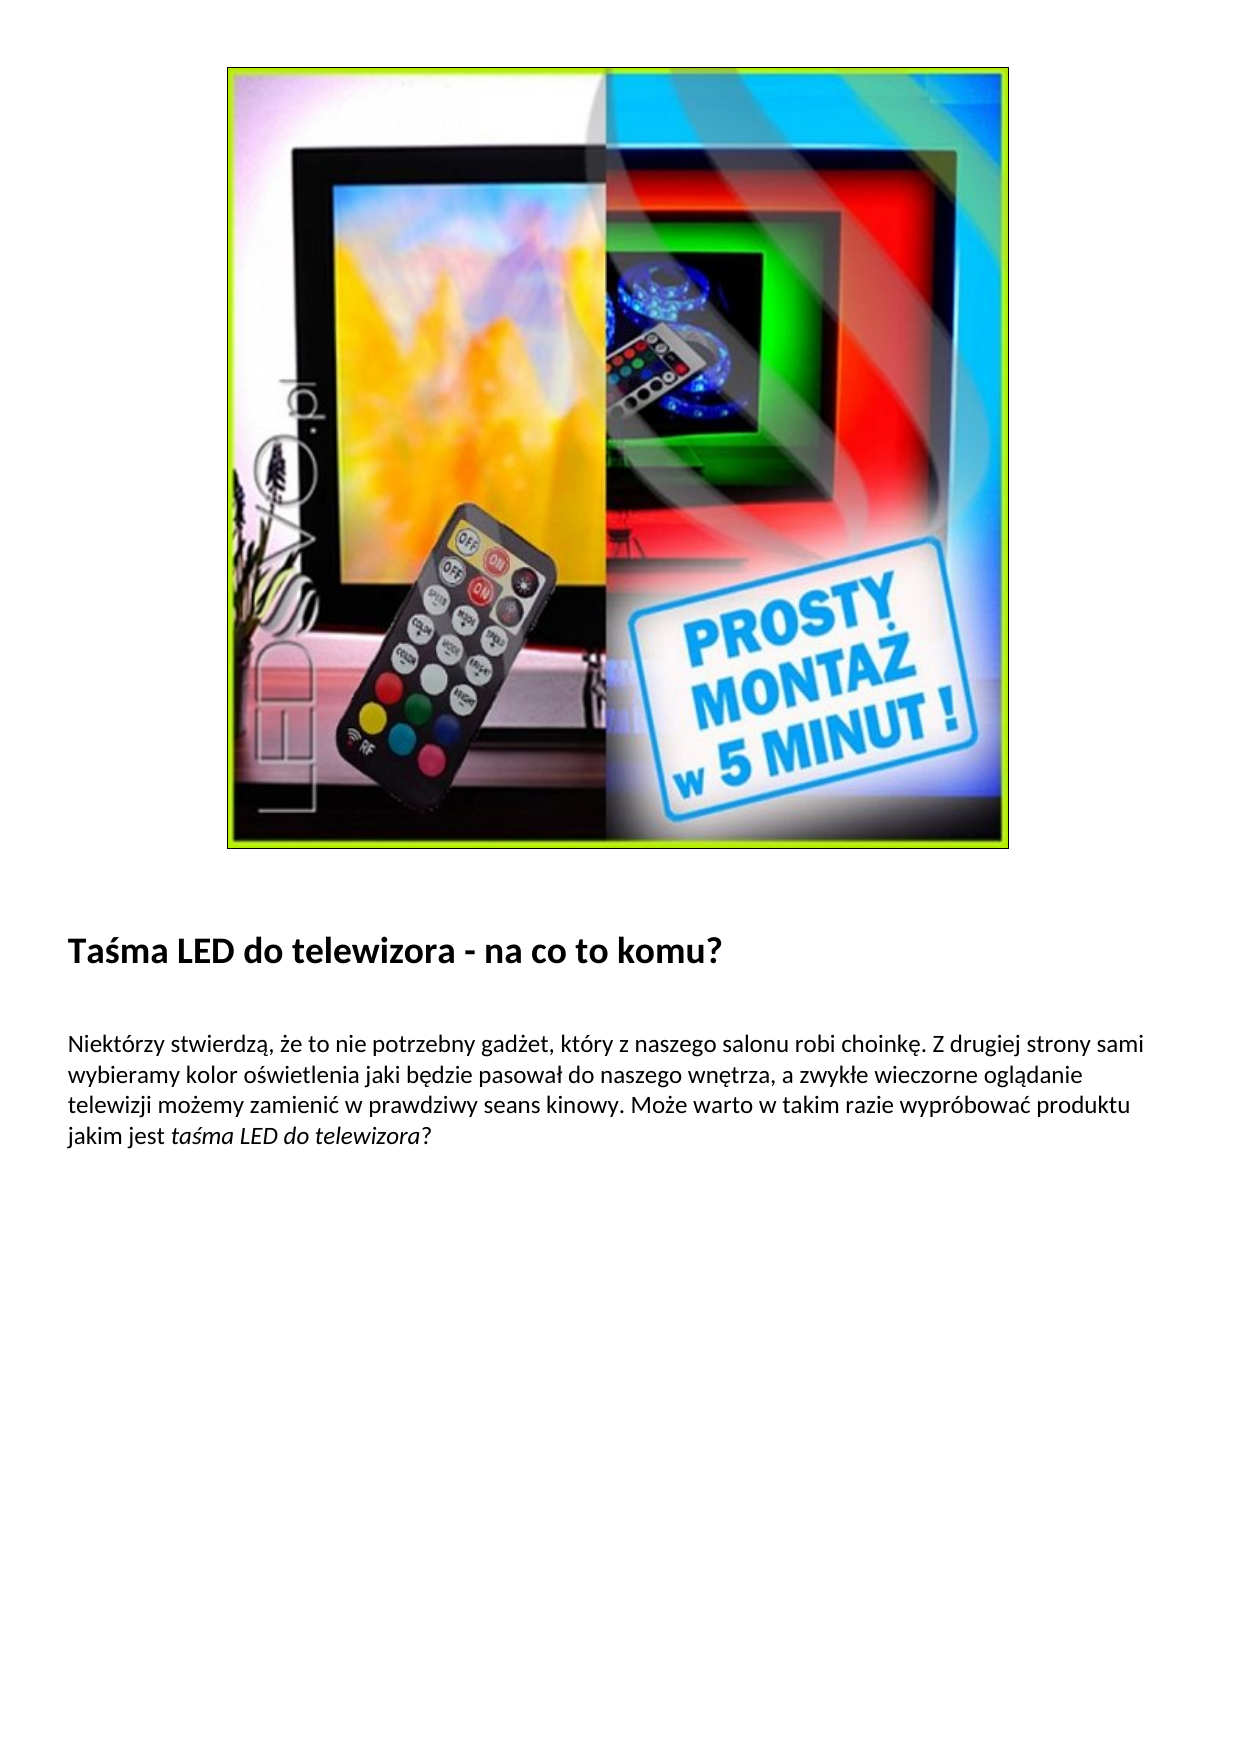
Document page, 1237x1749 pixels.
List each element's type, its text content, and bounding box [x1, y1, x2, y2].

picture [228, 68, 1008, 848]
text Taśma LED do telewizora - na co to komu? [68, 927, 1169, 973]
text Niektórzy stwierdzą, że to nie potrzebny gadżet, który z naszego salonu robi choinkę. Z drugiej strony sami wybieramy kolor oświetlenia jaki będzie pasował do naszego wnętrza, a zwykłe wieczorne oglądanie telewizji możemy zamienić w prawdziwy seans kinowy. Może warto w takim razie wypróbować produktu jakim jest taśma LED do telewizora? [68, 1028, 1169, 1151]
